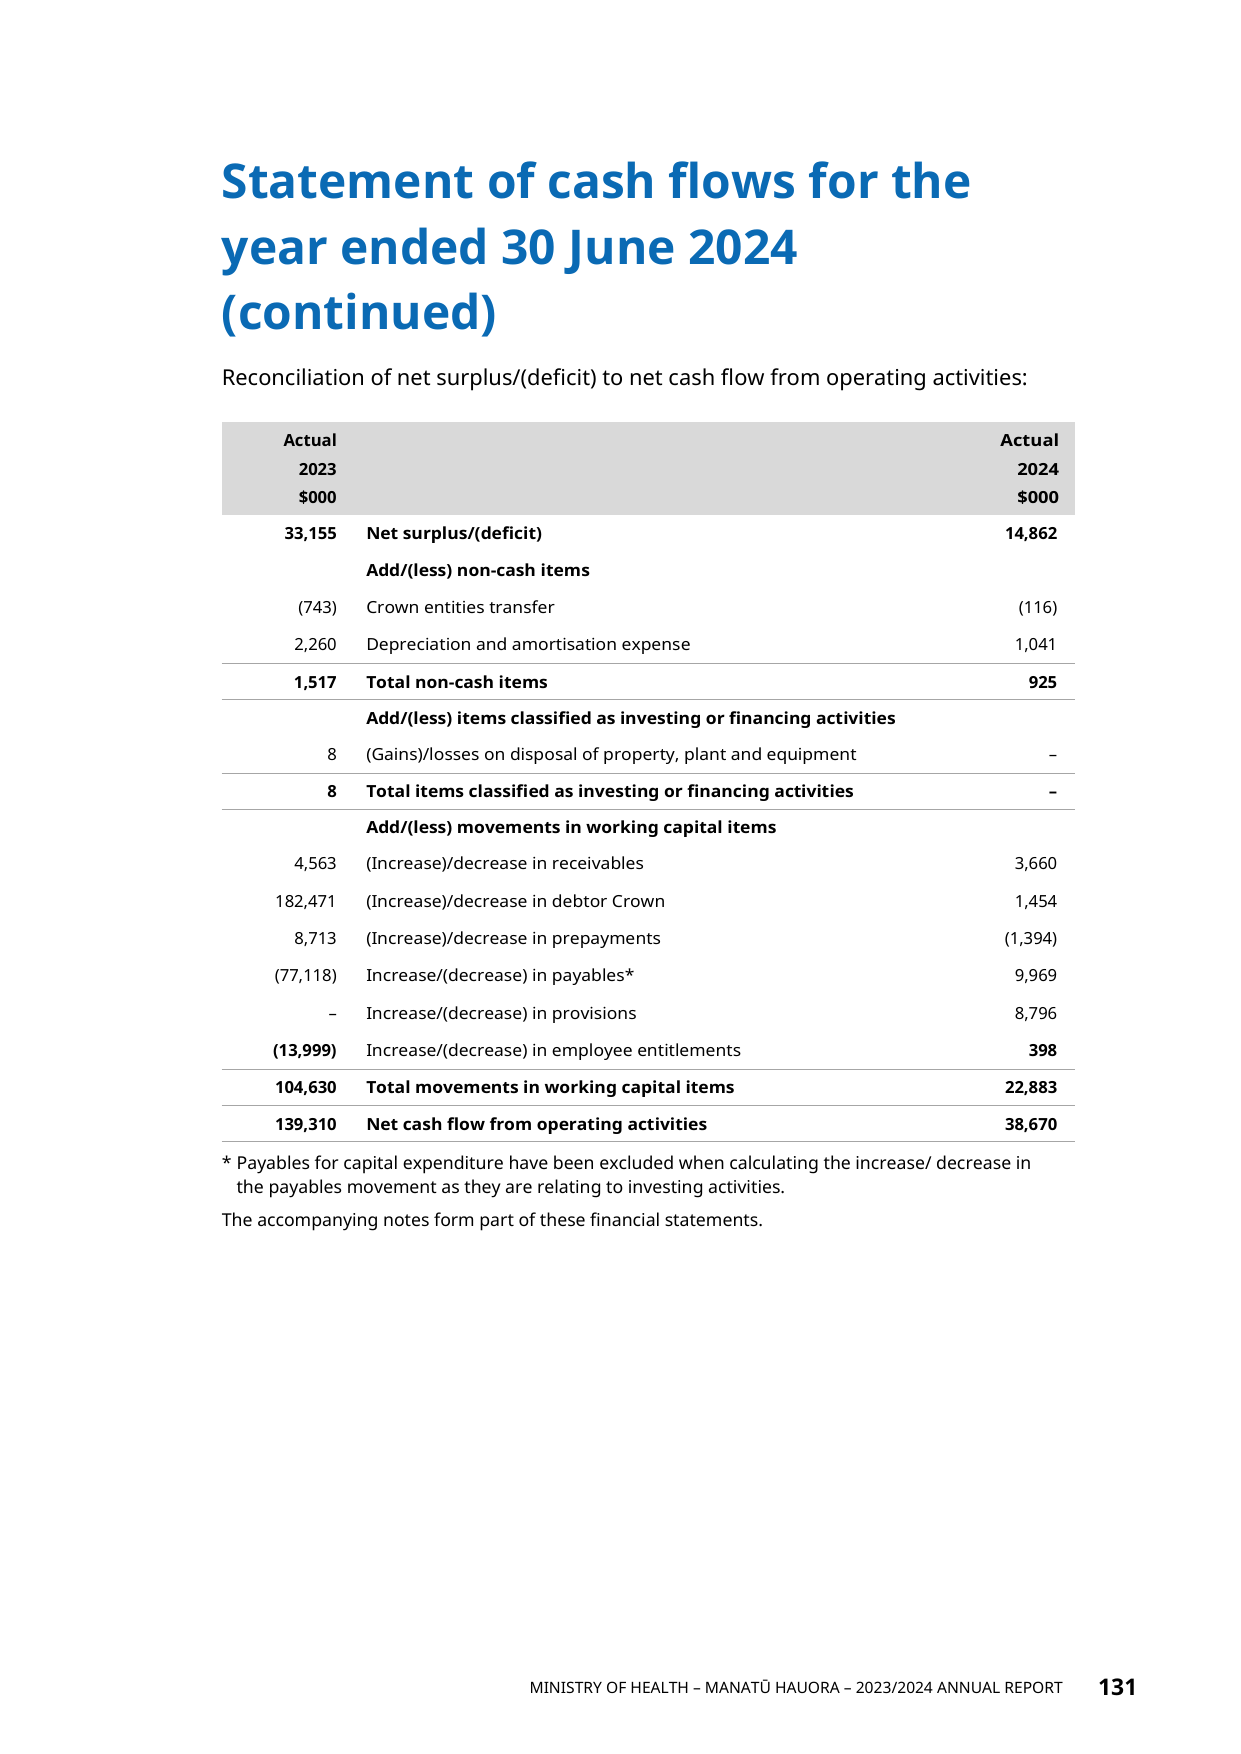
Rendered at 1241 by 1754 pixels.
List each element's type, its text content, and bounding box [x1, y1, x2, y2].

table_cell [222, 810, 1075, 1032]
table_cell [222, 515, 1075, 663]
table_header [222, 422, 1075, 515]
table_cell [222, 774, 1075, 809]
text The accompanying notes form part of these financial statements. [222, 1207, 1063, 1231]
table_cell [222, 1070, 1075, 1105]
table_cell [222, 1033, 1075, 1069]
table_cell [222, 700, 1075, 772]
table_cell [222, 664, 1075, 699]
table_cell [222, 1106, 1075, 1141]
text Statement of cash flows for the year ended 30 June 2024 (continued) [222, 148, 1063, 344]
text * Payables for capital expenditure have been excluded when calculating the increase/ decrease in the payables movement as they are relating to investing activities. [222, 1151, 1063, 1199]
text Reconciliation of net surplus/(deficit) to net cash flow from operating activities: [222, 362, 1063, 392]
